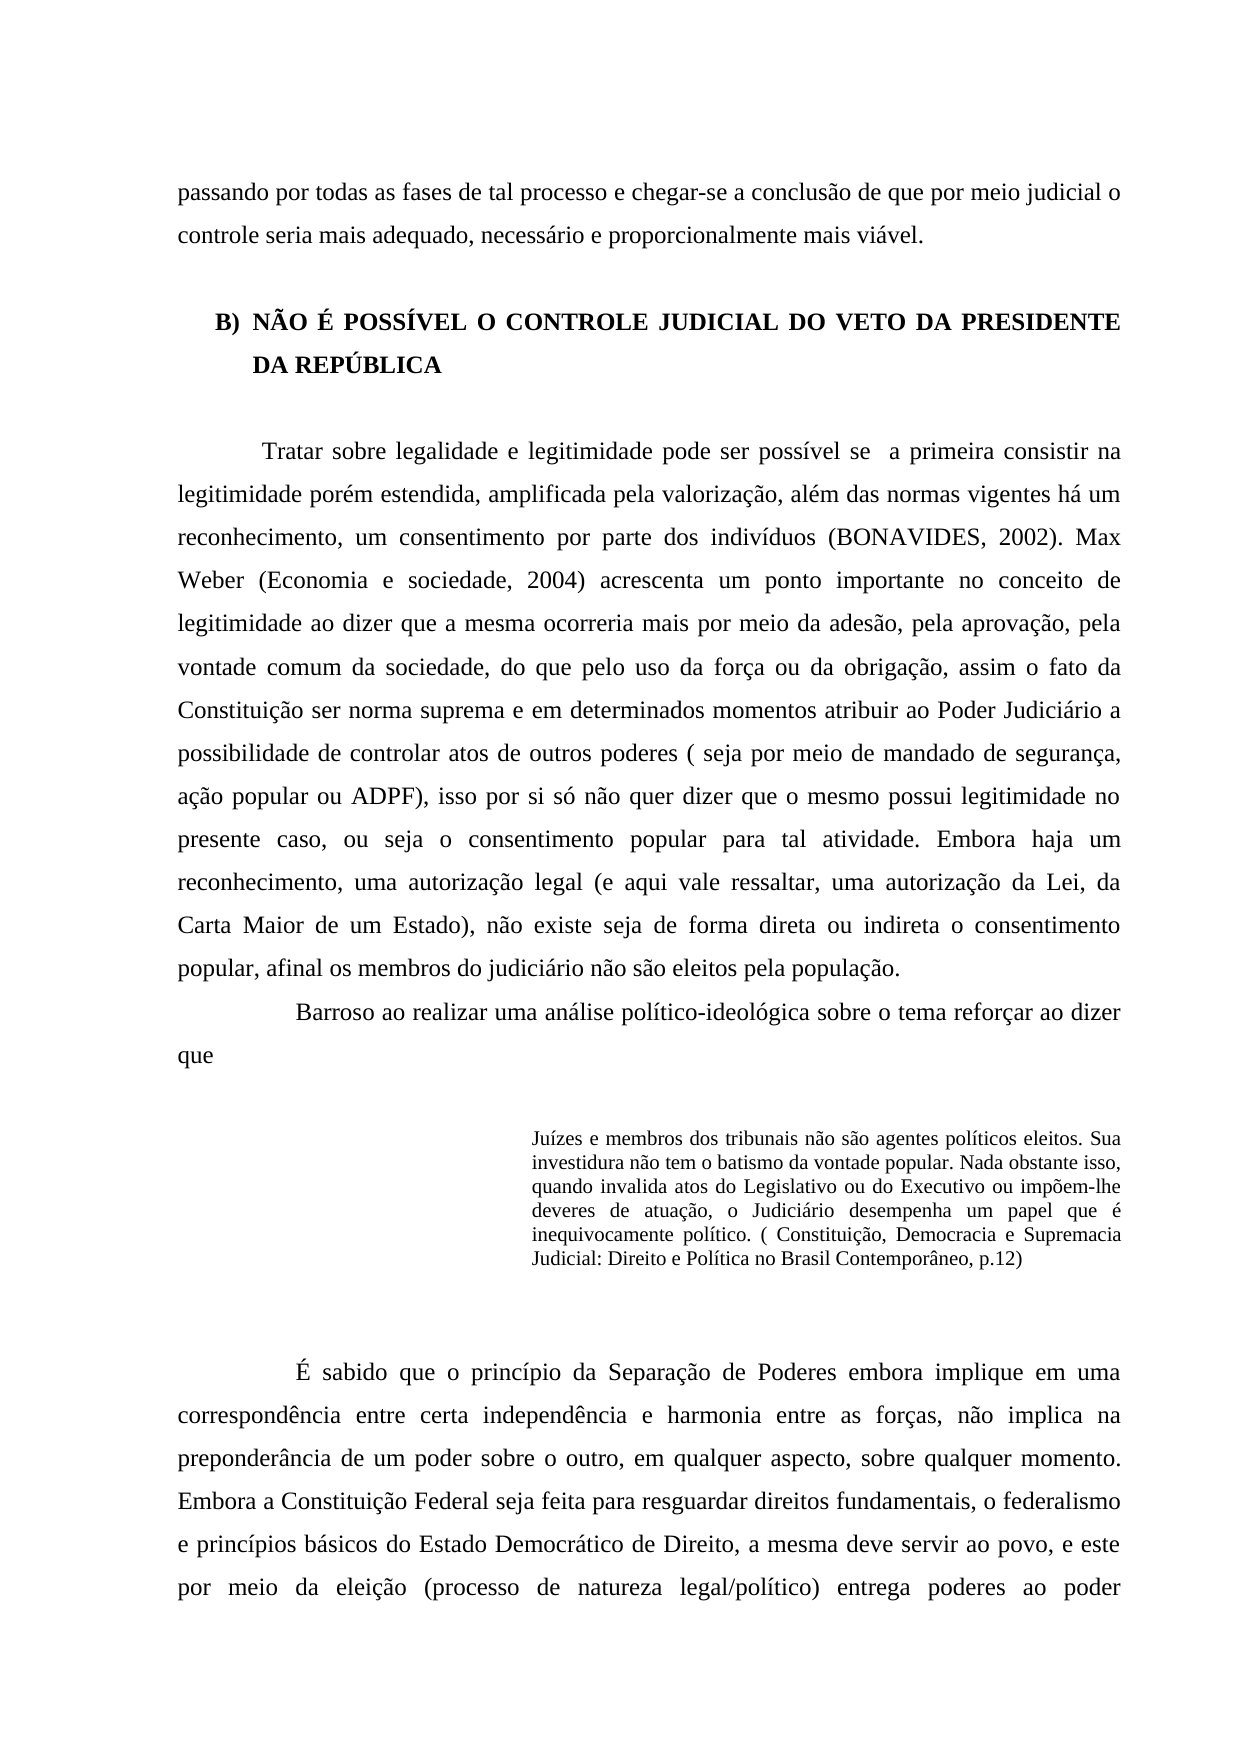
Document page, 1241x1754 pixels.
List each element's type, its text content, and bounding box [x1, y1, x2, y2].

list NÃO É POSSÍVEL O CONTROLE JUDICIAL DO VETO DA PRESIDENTE DA REPÚBLICA [215, 307, 1122, 378]
text Barroso ao realizar uma análise político-ideológica sobre o tema reforçar ao dizer que [177, 997, 1122, 1068]
text Juízes e membros dos tribunais não são agentes políticos eleitos. Sua investidura não tem o batismo da vontade popular. Nada obstante isso, quando invalida atos do Legislativo ou do Executivo ou impõem-lhe deveres de atuação, o Judiciário desempenha um papel que é inequivocamente político. ( Constituição, Democracia e Supremacia Judicial: Direito e Política no Brasil Contemporâneo, p.12) [532, 1126, 1122, 1270]
text Tratar sobre legalidade e legitimidade pode ser possível se a primeira consistir na legitimidade porém estendida, amplificada pela valorização, além das normas vigentes há um reconhecimento, um consentimento por parte dos indivíduos (BONAVIDES, 2002). Max Weber (Economia e sociedade, 2004) acrescenta um ponto importante no conceito de legitimidade ao dizer que a mesma ocorreria mais por meio da adesão, pela aprovação, pela vontade comum da sociedade, do que pelo uso da força ou da obrigação, assim o fato da Constituição ser norma suprema e em determinados momentos atribuir ao Poder Judiciário a possibilidade de controlar atos de outros poderes ( seja por meio de mandado de segurança, ação popular ou ADPF), isso por si só não quer dizer que o mesmo possui legitimidade no presente caso, ou seja o consentimento popular para tal atividade. Embora haja um reconhecimento, uma autorização legal (e aqui vale ressaltar, uma autorização da Lei, da Carta Maior de um Estado), não existe seja de forma direta ou indireta o consentimento popular, afinal os membros do judiciário não são eleitos pela população. [177, 436, 1122, 982]
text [177, 1357, 1122, 1601]
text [177, 177, 1122, 249]
